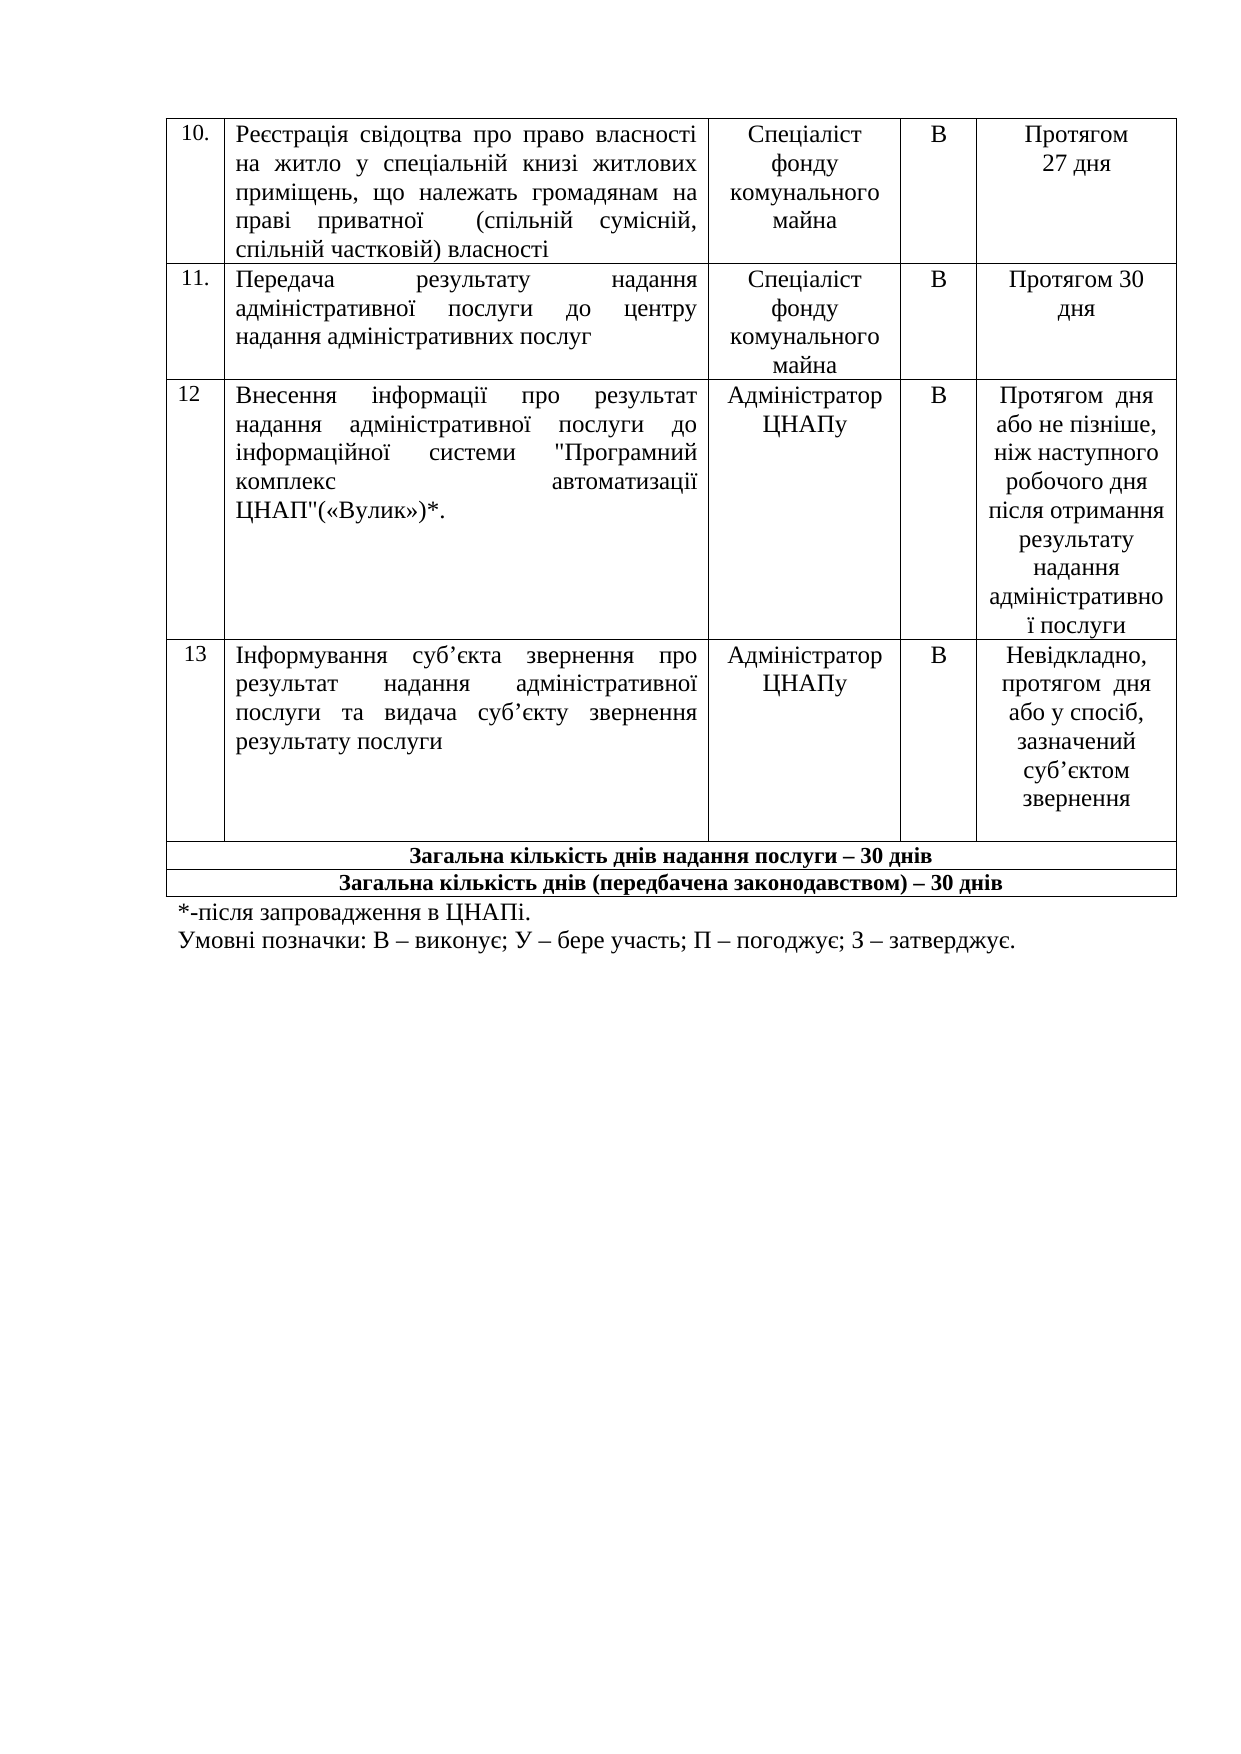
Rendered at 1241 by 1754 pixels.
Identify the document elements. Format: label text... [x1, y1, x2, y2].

table_cell Загальна кількість днів надання послуги – 30 днів [167, 842, 1176, 868]
table_cell Протягом 30 дня [977, 264, 1176, 379]
table_cell Загальна кількість днів (передбачена законодавством) – 30 днів [167, 870, 1176, 896]
table_cell Адміністратор ЦНАПу [709, 380, 900, 639]
table_cell Передача результату надання адміністративної послуги до центру надання адміністративних послуг [225, 264, 708, 379]
table_cell В [901, 380, 976, 639]
table_cell Адміністратор ЦНАПу [709, 640, 900, 841]
table_cell Спеціаліст фонду комунального майна [709, 264, 900, 379]
table_cell 12 [167, 380, 224, 639]
table_cell Реєстрація свідоцтва про право власності на житло у спеціальній книзі житлових приміщень, що належать громадянам на праві приватної (спільній сумісній, спільній частковій) власності [225, 119, 708, 263]
table_cell Невідкладно, протягом дня або у спосіб, зазначений суб’єктом звернення [977, 640, 1176, 841]
table_cell 13 [167, 640, 224, 841]
table_cell Протягом 27 дня [977, 119, 1176, 263]
table_cell В [901, 640, 976, 841]
table_cell Інформування суб’єкта звернення про результат надання адміністративної послуги та видача суб’єкту звернення результату послуги [225, 640, 708, 841]
text Умовні позначки: В – виконує; У – бере участь; П – погоджує; З – затверджує. [177, 926, 1181, 954]
table_cell 11. [167, 264, 224, 379]
table_cell Спеціаліст фонду комунального майна [709, 119, 900, 263]
table_cell Протягом дня або не пізніше, ніж наступного робочого дня після отримання результату надання адміністративної послуги [977, 380, 1176, 639]
table_cell В [901, 264, 976, 379]
table_cell Внесення інформації про результат надання адміністративної послуги до інформаційної системи "Програмний комплекс автоматизації ЦНАП"(«Вулик»)*. [225, 380, 708, 639]
table_cell 10. [167, 119, 224, 263]
table_cell В [901, 119, 976, 263]
text *-після запровадження в ЦНАПі. [177, 897, 1181, 926]
